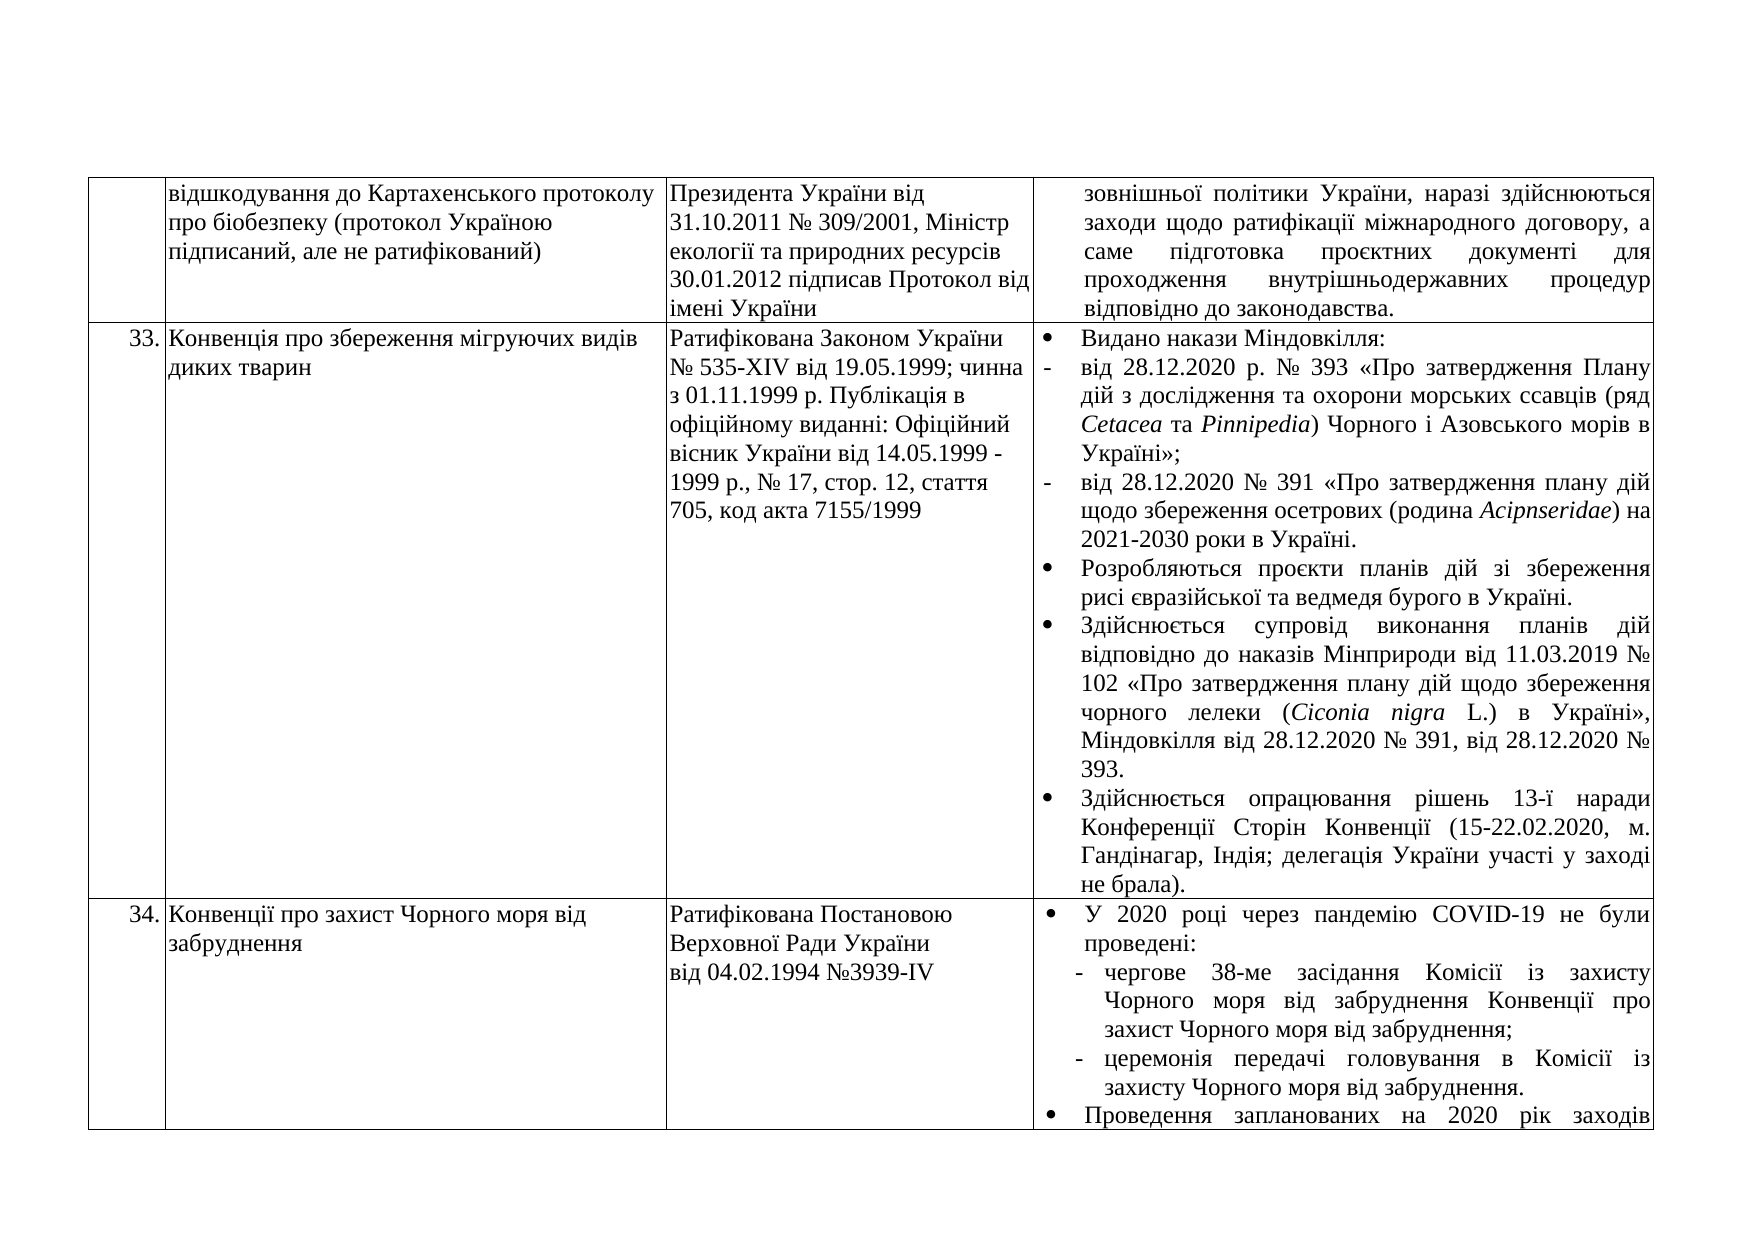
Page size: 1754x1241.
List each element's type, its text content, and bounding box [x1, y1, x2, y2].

table_cell [89, 899, 165, 1129]
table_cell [1034, 899, 1653, 1129]
table_cell Ратифікована Законом України № 535-XIV від 19.05.1999; чинна з 01.11.1999 р. Публікація в офіційному виданні: Офіційний вісник України від 14.05.1999 - 1999 р., № 17, стор. 12, стаття 705, код акта 7155/1999 [667, 323, 1033, 898]
table_cell Видано накази Міндовкілля: від 28.12.2020 р. № 393 «Про затвердження Плану дій з дослідження та охорони морських ссавців (ряд Cetacea та Pinnipedia) Чорного і Азовського морів в Україні»; від 28.12.2020 № 391 «Про затвердження плану дій щодо збереження осетрових (родина Аcipnseridae) на 2021-2030 роки в Україні. Розробляються проєкти планів дій зі збереження рисі євразійської та ведмедя бурого в Україні. Здійснюється супровід виконання планів дій відповідно до наказів Мінприроди від 11.03.2019 № 102 «Про затвердження плану дій щодо збереження чорного лелеки (Ciconia nigra L.) в Україні», Міндовкілля від 28.12.2020 № 391, від 28.12.2020 № 393. Здійснюється опрацювання рішень 13-ї наради Конференції Сторін Конвенції (15-22.02.2020, м. Гандінагар, Індія; делегація України участі у заході не брала). [1034, 323, 1653, 898]
table_cell [89, 178, 165, 322]
table_cell Конвенція про збереження мігруючих видів диких тварин [166, 323, 666, 898]
table_cell [89, 323, 165, 898]
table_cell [667, 178, 1033, 322]
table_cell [667, 899, 1033, 1129]
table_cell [166, 178, 666, 322]
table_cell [166, 899, 666, 1129]
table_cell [1034, 178, 1653, 322]
